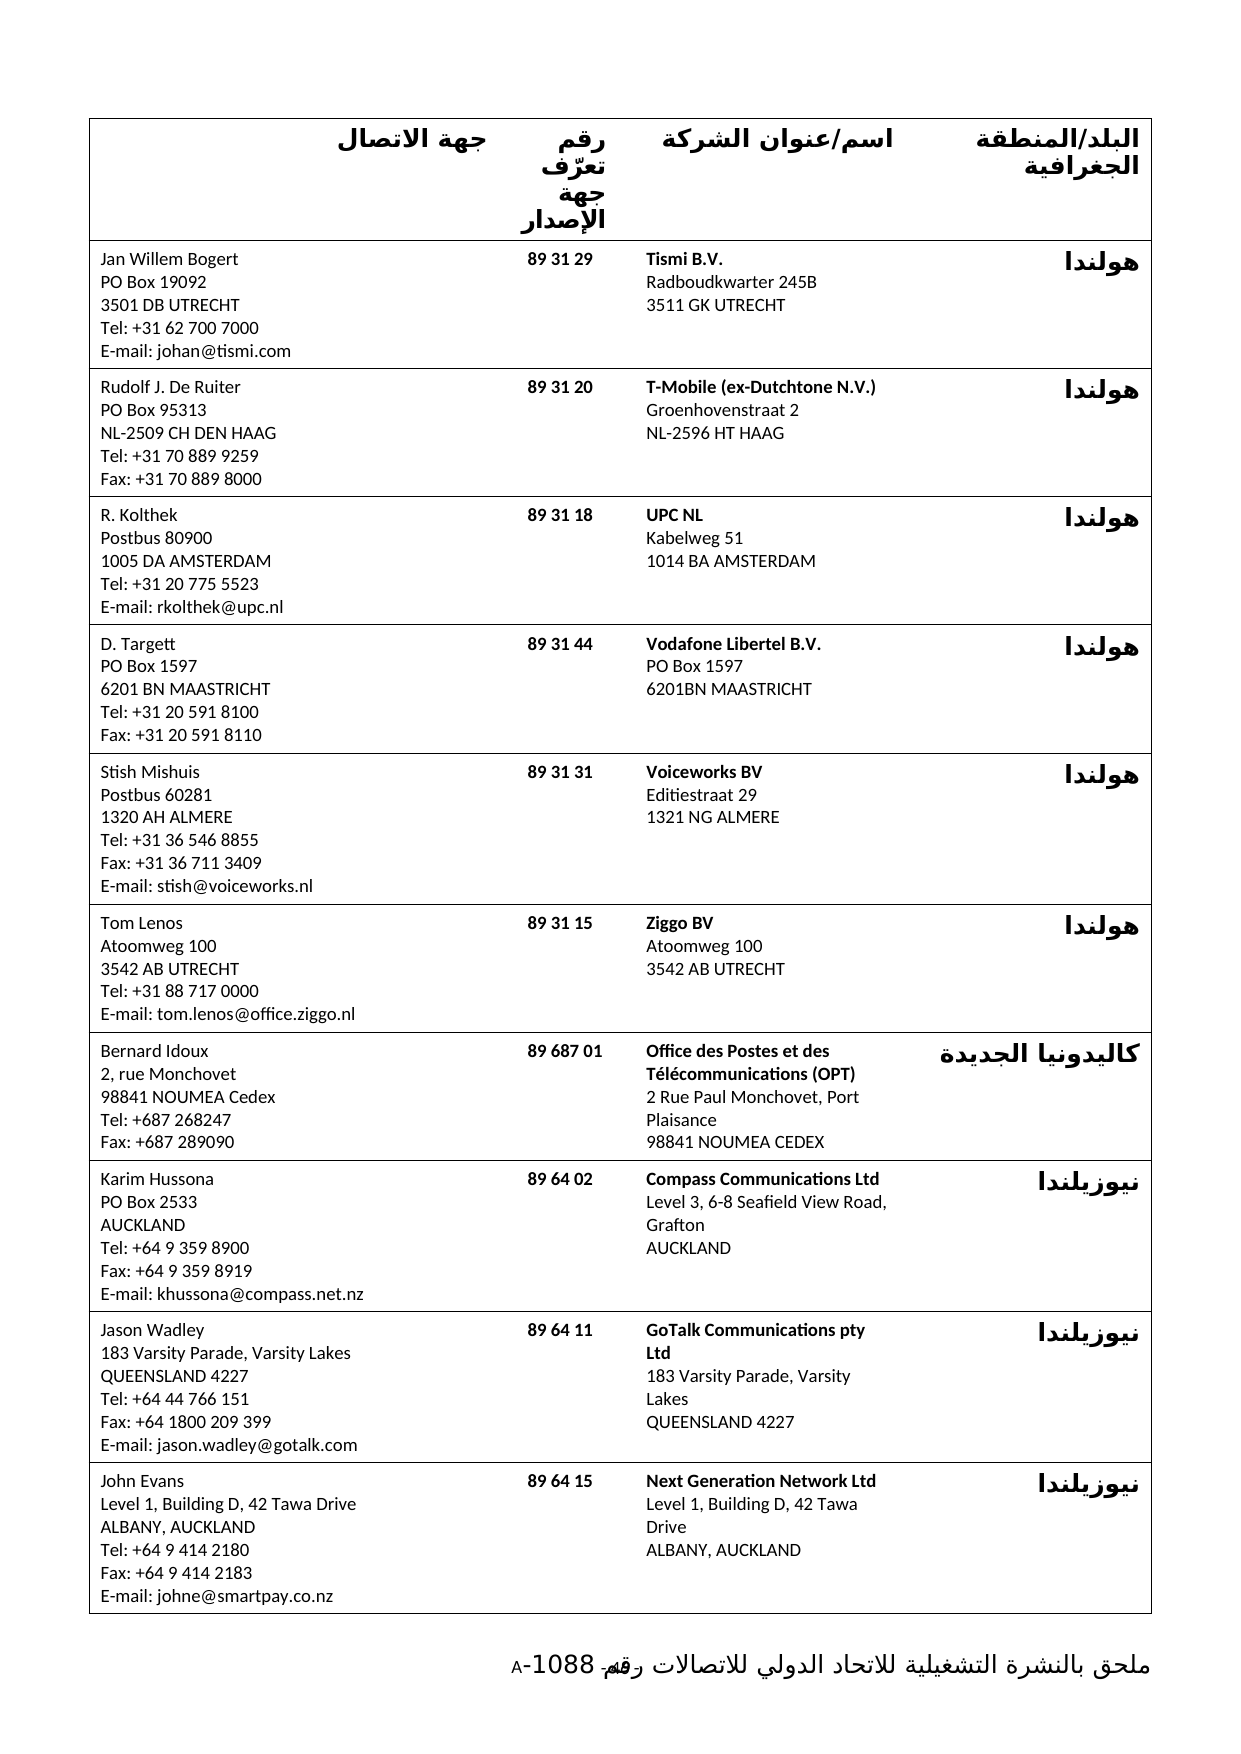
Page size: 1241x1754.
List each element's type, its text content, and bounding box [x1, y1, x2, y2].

table_cell هولندا [905, 625, 1151, 752]
table_cell Rudolf J. De Ruiter PO Box 95313 NL-2509 CH DEN HAAG Tel: +31 70 889 9259 Fax: +31 70 889 8000 [90, 369, 498, 496]
table_cell 89 31 29 [499, 241, 635, 368]
table_header رقم تعرّف جهة الإصدار [499, 119, 635, 240]
table_cell Tismi B.V. Radboudkwarter 245B 3511 GK UTRECHT [635, 241, 905, 368]
table_cell Compass Communications Ltd Level 3, 6-8 Seafield View Road, Grafton AUCKLAND [635, 1161, 905, 1311]
table_cell 89 64 02 [499, 1161, 635, 1311]
table_cell نيوزيلندا [905, 1463, 1151, 1613]
table_cell 89 31 31 [499, 754, 635, 903]
table_header البلد/المنطقة الجغرافية [905, 119, 1151, 240]
table_cell نيوزيلندا [905, 1312, 1151, 1462]
table_cell Next Generation Network Ltd Level 1, Building D, 42 Tawa Drive ALBANY, AUCKLAND [635, 1463, 905, 1613]
table_cell 89 31 44 [499, 625, 635, 752]
table_cell هولندا [905, 905, 1151, 1032]
table_cell 89 31 18 [499, 497, 635, 624]
table_cell هولندا [905, 754, 1151, 903]
table_cell 89 31 15 [499, 905, 635, 1032]
table_cell Voiceworks BV Editiestraat 29 1321 NG ALMERE [635, 754, 905, 903]
table_cell UPC NL Kabelweg 51 1014 BA AMSTERDAM [635, 497, 905, 624]
table_header جهة الاتصال [90, 119, 498, 240]
table_cell Tom Lenos Atoomweg 100 3542 AB UTRECHT Tel: +31 88 717 0000 E-mail: tom.lenos@office.ziggo.nl [90, 905, 498, 1032]
table_cell GoTalk Communications pty Ltd 183 Varsity Parade, Varsity Lakes QUEENSLAND 4227 [635, 1312, 905, 1462]
table_cell D. Targett PO Box 1597 6201 BN MAASTRICHT Tel: +31 20 591 8100 Fax: +31 20 591 8110 [90, 625, 498, 752]
table_cell Bernard Idoux 2, rue Monchovet 98841 NOUMEA Cedex Tel: +687 268247 Fax: +687 289090 [90, 1033, 498, 1160]
table_cell نيوزيلندا [905, 1161, 1151, 1311]
table_cell 89 31 20 [499, 369, 635, 496]
table_cell John Evans Level 1, Building D, 42 Tawa Drive ALBANY, AUCKLAND Tel: +64 9 414 2180 Fax: +64 9 414 2183 E-mail: johne@smartpay.co.nz [90, 1463, 498, 1613]
table_cell Jan Willem Bogert PO Box 19092 3501 DB UTRECHT Tel: +31 62 700 7000 E-mail: johan@tismi.com [90, 241, 498, 368]
table_cell Vodafone Libertel B.V. PO Box 1597 6201BN MAASTRICHT [635, 625, 905, 752]
table_header اسم/عنوان الشركة [635, 119, 905, 240]
table_cell 89 64 15 [499, 1463, 635, 1613]
table_cell Karim Hussona PO Box 2533 AUCKLAND Tel: +64 9 359 8900 Fax: +64 9 359 8919 E-mail: khussona@compass.net.nz [90, 1161, 498, 1311]
table_cell كاليدونيا الجديدة [905, 1033, 1151, 1160]
table_cell 89 687 01 [499, 1033, 635, 1160]
table_cell 89 64 11 [499, 1312, 635, 1462]
table_cell Stish Mishuis Postbus 60281 1320 AH ALMERE Tel: +31 36 546 8855 Fax: +31 36 711 3409 E-mail: stish@voiceworks.nl [90, 754, 498, 903]
table_cell Ziggo BV Atoomweg 100 3542 AB UTRECHT [635, 905, 905, 1032]
table_cell هولندا [905, 369, 1151, 496]
table_cell Office des Postes et des Télécommunications (OPT) 2 Rue Paul Monchovet, Port Plaisance 98841 NOUMEA CEDEX [635, 1033, 905, 1160]
table_cell هولندا [905, 497, 1151, 624]
table_cell T-Mobile (ex-Dutchtone N.V.) Groenhovenstraat 2 NL-2596 HT HAAG [635, 369, 905, 496]
table_cell R. Kolthek Postbus 80900 1005 DA AMSTERDAM Tel: +31 20 775 5523 E-mail: rkolthek@upc.nl [90, 497, 498, 624]
table_cell هولندا [905, 241, 1151, 368]
table_cell Jason Wadley 183 Varsity Parade, Varsity Lakes QUEENSLAND 4227 Tel: +64 44 766 151 Fax: +64 1800 209 399 E-mail: jason.wadley@gotalk.com [90, 1312, 498, 1462]
